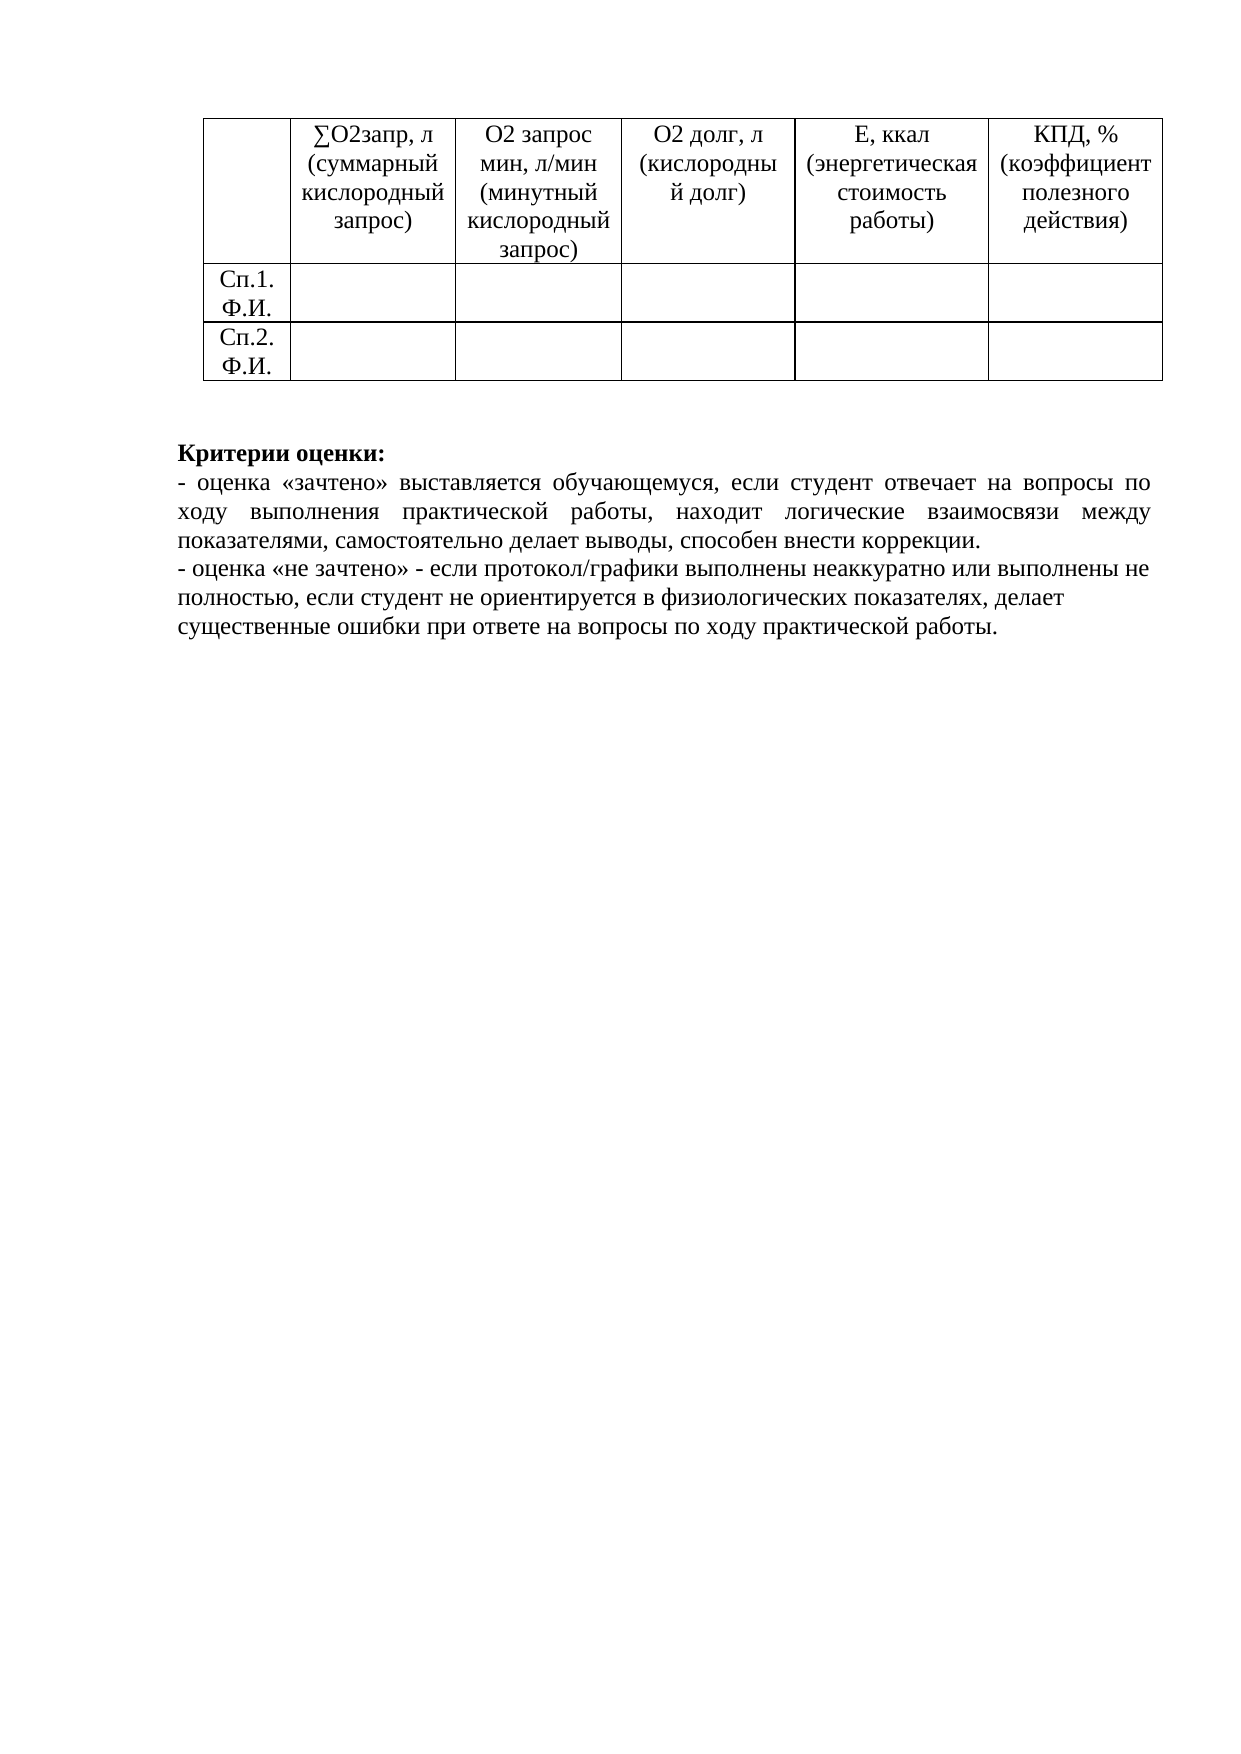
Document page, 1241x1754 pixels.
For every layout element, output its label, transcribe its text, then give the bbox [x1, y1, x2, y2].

table_cell Сп.2. Ф.И. [204, 323, 290, 380]
text Критерии оценки: [177, 438, 1152, 467]
table_cell [989, 264, 1162, 321]
table_header О2 долг, л (кислородный долг) [622, 119, 794, 263]
table_header О2 запрос мин, л/мин (минутный кислородный запрос) [456, 119, 621, 263]
table_cell [456, 323, 621, 380]
table_cell [796, 264, 988, 321]
table_cell [796, 323, 988, 380]
table_cell [291, 323, 455, 380]
table_header Е, ккал (энергетическая стоимость работы) [796, 119, 988, 263]
table_cell Сп.1. Ф.И. [204, 264, 290, 321]
table_cell [456, 264, 621, 321]
text - оценка «зачтено» выставляется обучающемуся, если студент отвечает на вопросы по ходу выполнения практической работы, находит логические взаимосвязи между показателями, самостоятельно делает выводы, способен внести коррекции. [177, 467, 1152, 553]
table_header [204, 119, 290, 263]
table_cell [291, 264, 455, 321]
table_header КПД, % (коэффициент полезного действия) [989, 119, 1162, 263]
table_cell [622, 264, 794, 321]
text - оценка «не зачтено» - если протокол/графики выполнены неаккуратно или выполнены не полностью, если студент не ориентируется в физиологических показателях, делает существенные ошибки при ответе на вопросы по ходу практической работы. [177, 553, 1152, 640]
table_header ∑О2запр, л (суммарный кислородный запрос) [291, 119, 455, 263]
table_cell [989, 323, 1162, 380]
table_cell [622, 323, 794, 380]
